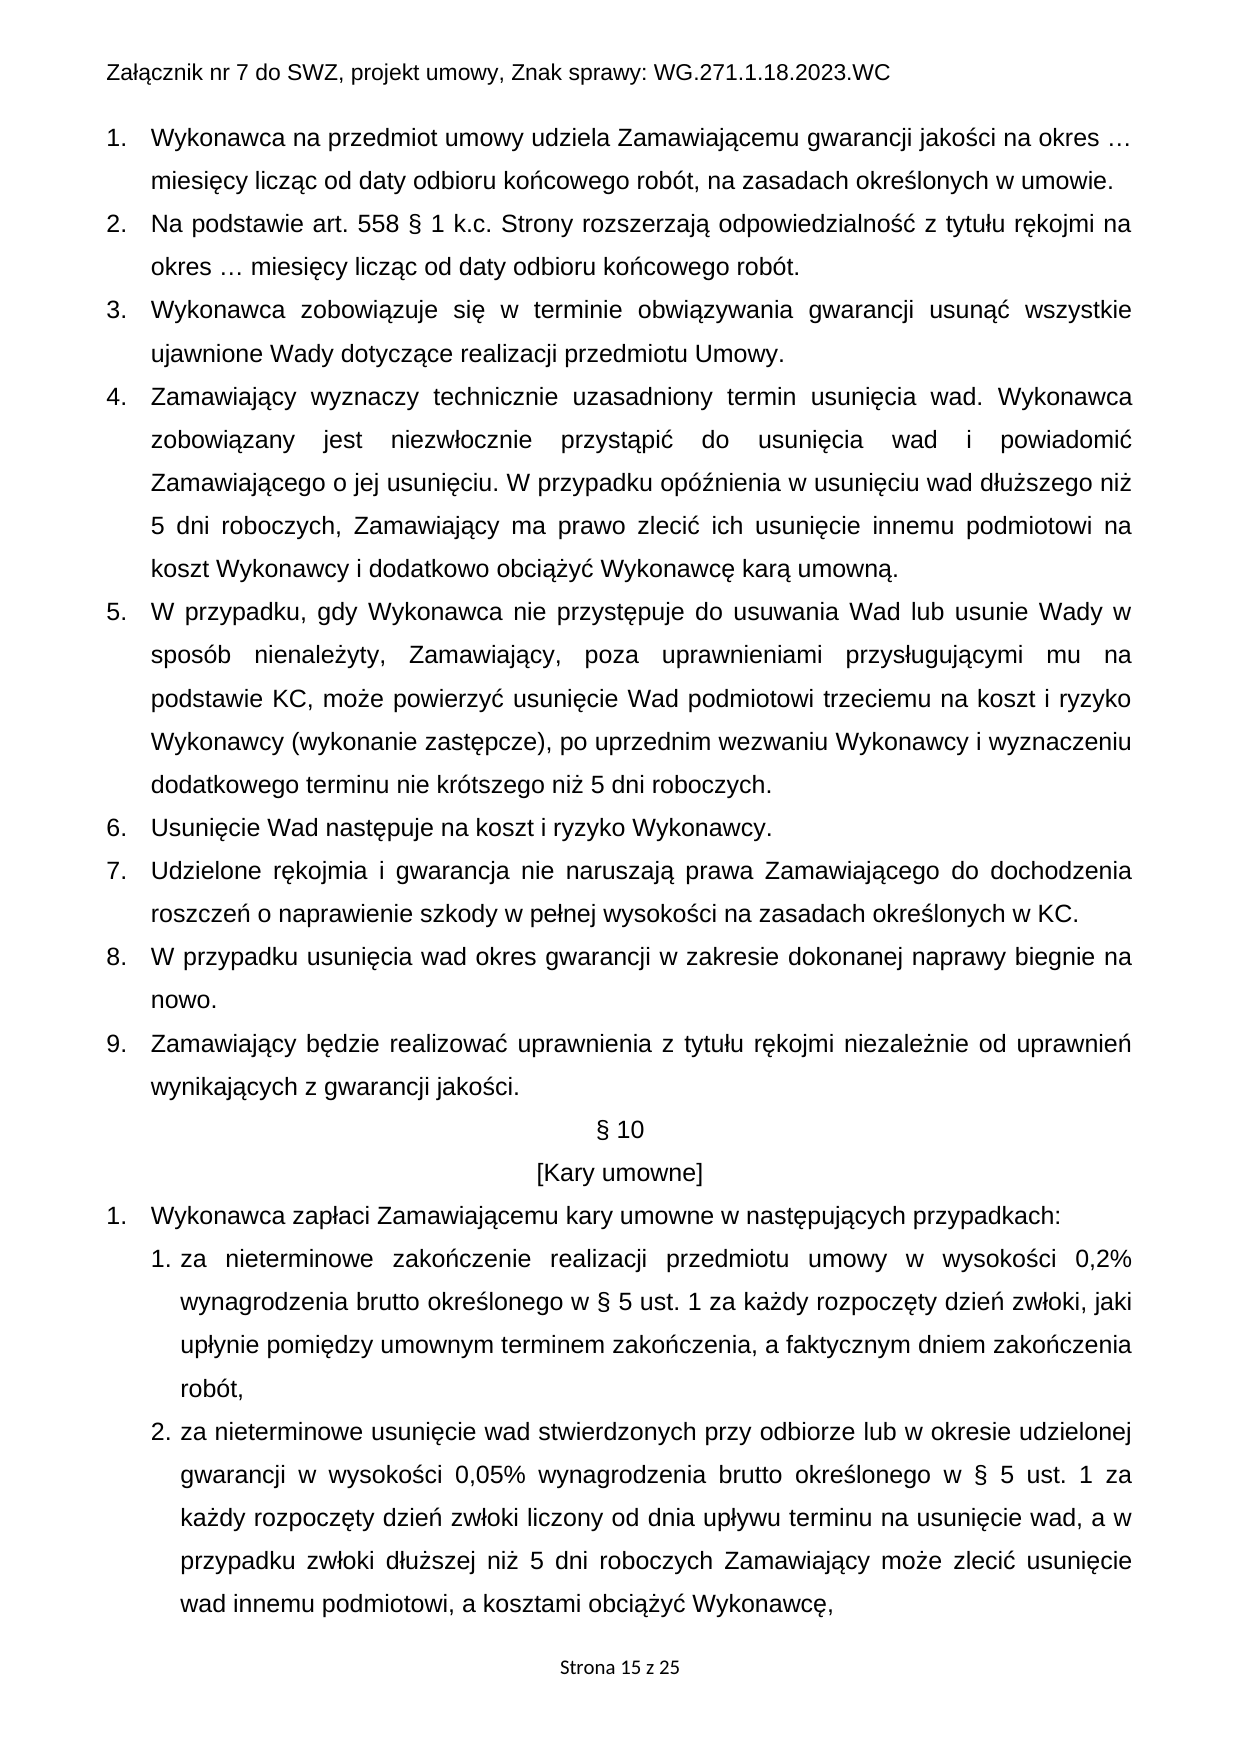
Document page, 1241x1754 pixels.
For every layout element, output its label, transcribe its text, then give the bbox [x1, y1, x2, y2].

list Wykonawca zapłaci Zamawiającemu kary umowne w następujących przypadkach: [106, 1201, 1133, 1230]
text § 10 [106, 1115, 1133, 1143]
list Usunięcie Wad następuje na koszt i ryzyko Wykonawcy. [106, 813, 1133, 842]
list Wykonawca zobowiązuje się w terminie obwiązywania gwarancji usunąć wszystkie ujawnione Wady dotyczące realizacji przedmiotu Umowy. [106, 295, 1133, 367]
list Zamawiający będzie realizować uprawnienia z tytułu rękojmi niezależnie od uprawnień wynikających z gwarancji jakości. [106, 1028, 1133, 1100]
text [Kary umowne] [106, 1158, 1133, 1187]
list Na podstawie art. 558 § 1 k.c. Strony rozszerzają odpowiedzialność z tytułu rękojmi na okres … miesięcy licząc od daty odbioru końcowego robót. [106, 209, 1133, 281]
list Zamawiający wyznaczy technicznie uzasadniony termin usunięcia wad. Wykonawca zobowiązany jest niezwłocznie przystąpić do usunięcia wad i powiadomić Zamawiającego o jej usunięciu. W przypadku opóźnienia w usunięciu wad dłuższego niż 5 dni roboczych, Zamawiający ma prawo zlecić ich usunięcie innemu podmiotowi na koszt Wykonawcy i dodatkowo obciążyć Wykonawcę karą umowną. [106, 382, 1133, 583]
list W przypadku usunięcia wad okres gwarancji w zakresie dokonanej naprawy biegnie na nowo. [106, 942, 1133, 1014]
list W przypadku, gdy Wykonawca nie przystępuje do usuwania Wad lub usunie Wady w sposób nienależyty, Zamawiający, poza uprawnieniami przysługującymi mu na podstawie KC, może powierzyć usunięcie Wad podmiotowi trzeciemu na koszt i ryzyko Wykonawcy (wykonanie zastępcze), po uprzednim wezwaniu Wykonawcy i wyznaczeniu dodatkowego terminu nie krótszego niż 5 dni roboczych. [106, 597, 1133, 798]
list Wykonawca na przedmiot umowy udziela Zamawiającemu gwarancji jakości na okres … miesięcy licząc od daty odbioru końcowego robót, na zasadach określonych w umowie. [106, 123, 1133, 195]
list za nieterminowe zakończenie realizacji przedmiotu umowy w wysokości 0,2% wynagrodzenia brutto określonego w § 5 ust. 1 za każdy rozpoczęty dzień zwłoki, jaki upłynie pomiędzy umownym terminem zakończenia, a faktycznym dniem zakończenia robót, [151, 1244, 1133, 1402]
list za nieterminowe usunięcie wad stwierdzonych przy odbiorze lub w okresie udzielonej gwarancji w wysokości 0,05% wynagrodzenia brutto określonego w § 5 ust. 1 za każdy rozpoczęty dzień zwłoki liczony od dnia upływu terminu na usunięcie wad, a w przypadku zwłoki dłuższej niż 5 dni roboczych Zamawiający może zlecić usunięcie wad innemu podmiotowi, a kosztami obciążyć Wykonawcę, [151, 1417, 1133, 1618]
list Udzielone rękojmia i gwarancja nie naruszają prawa Zamawiającego do dochodzenia roszczeń o naprawienie szkody w pełnej wysokości na zasadach określonych w KC. [106, 856, 1133, 928]
